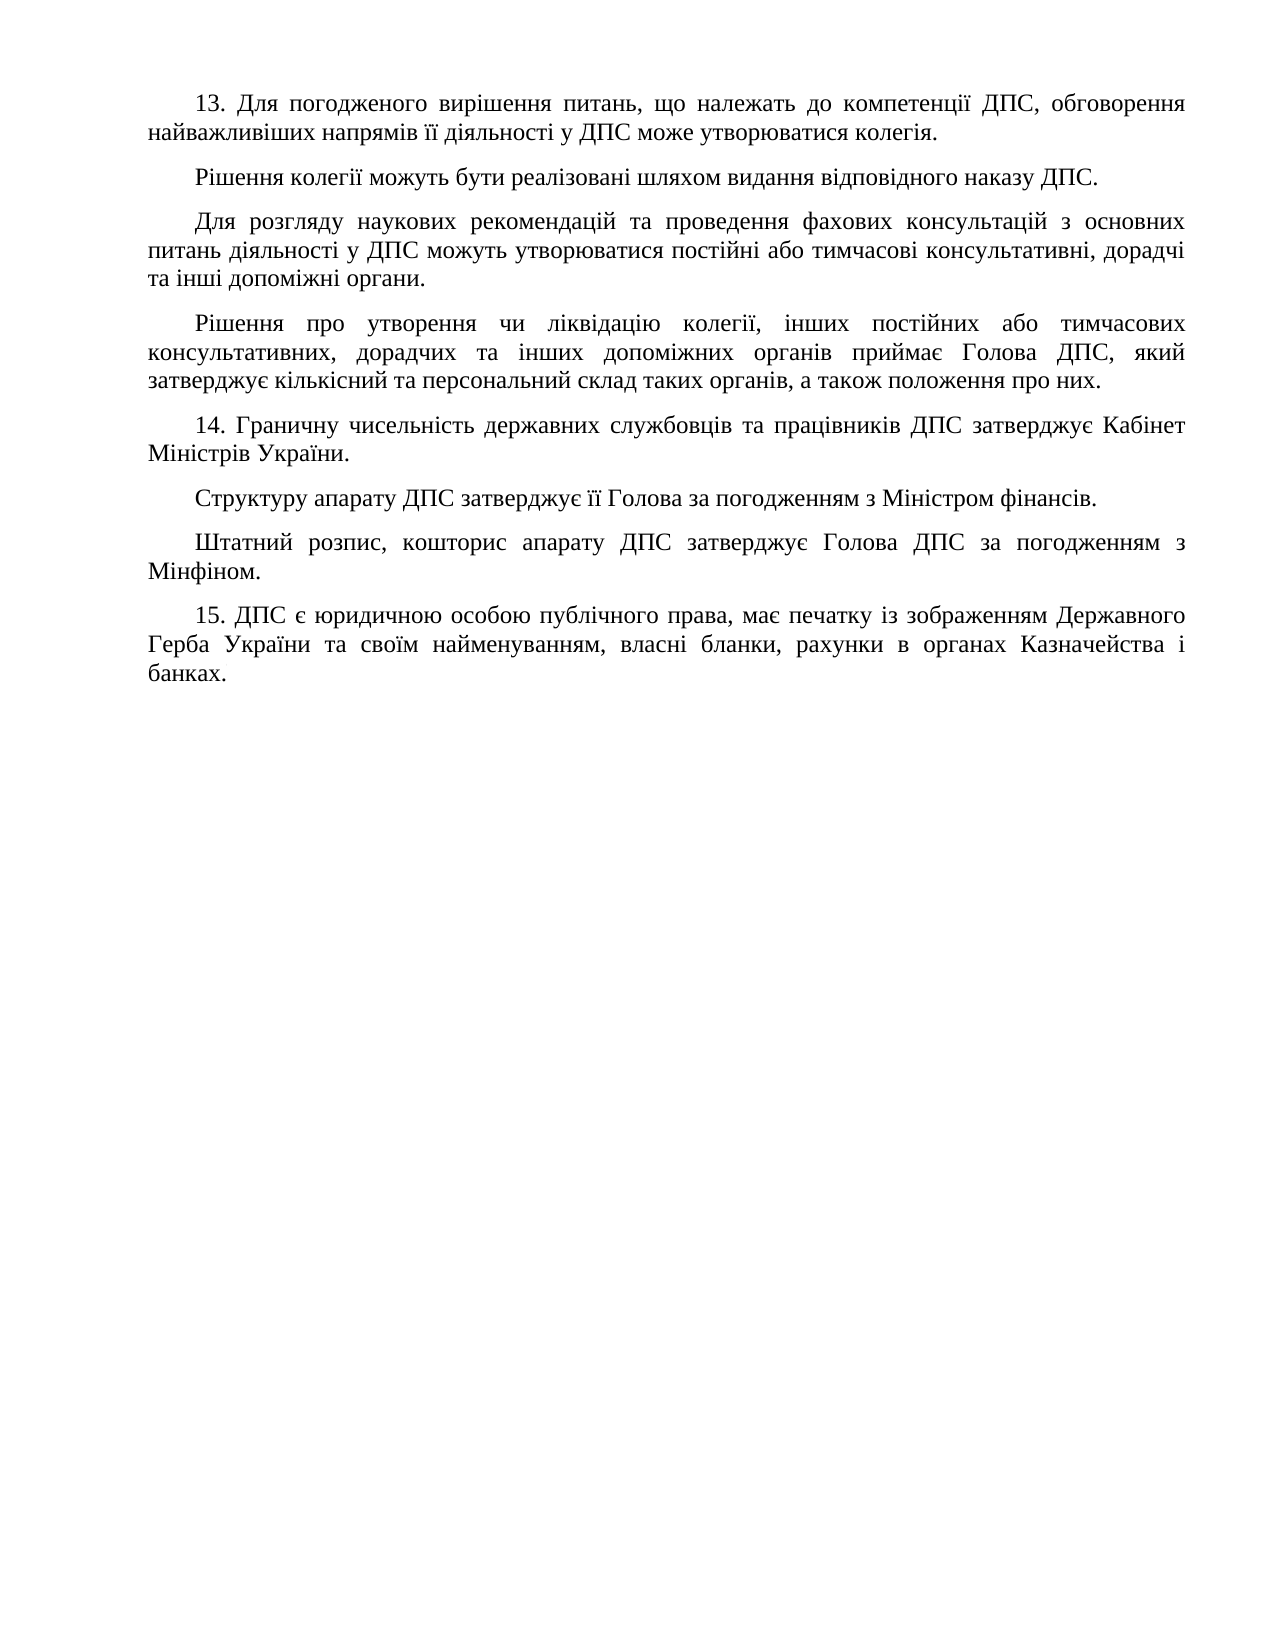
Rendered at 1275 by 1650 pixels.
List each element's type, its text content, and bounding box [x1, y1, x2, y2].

text 15. ДПС є юридичною особою публічного права, має печатку із зображенням Державного Герба України та своїм найменуванням, власні бланки, рахунки в органах Казначейства і банках. [148, 600, 1186, 687]
text Рішення колегії можуть бути реалізовані шляхом видання відповідного наказу ДПС. [148, 162, 1186, 190]
text Структуру апарату ДПС затверджує її Голова за погодженням з Міністром фінансів. [148, 483, 1186, 512]
text 14. Граничну чисельність державних службовців та працівників ДПС затверджує Кабінет Міністрів України. [148, 410, 1186, 467]
text Рішення про утворення чи ліквідацію колегії, інших постійних або тимчасових консультативних, дорадчих та інших допоміжних органів приймає Голова ДПС, який затверджує кількісний та персональний склад таких органів, а також положення про них. [148, 308, 1186, 394]
text 13. Для погодженого вирішення питань, що належать до компетенції ДПС, обговорення найважливіших напрямів її діяльності у ДПС може утворюватися колегія. [148, 88, 1186, 146]
text Для розгляду наукових рекомендацій та проведення фахових консультацій з основних питань діяльності у ДПС можуть утворюватися постійні або тимчасові консультативні, дорадчі та інші допоміжні органи. [148, 206, 1186, 292]
text Штатний розпис, кошторис апарату ДПС затверджує Голова ДПС за погодженням з Мінфіном. [148, 527, 1186, 585]
